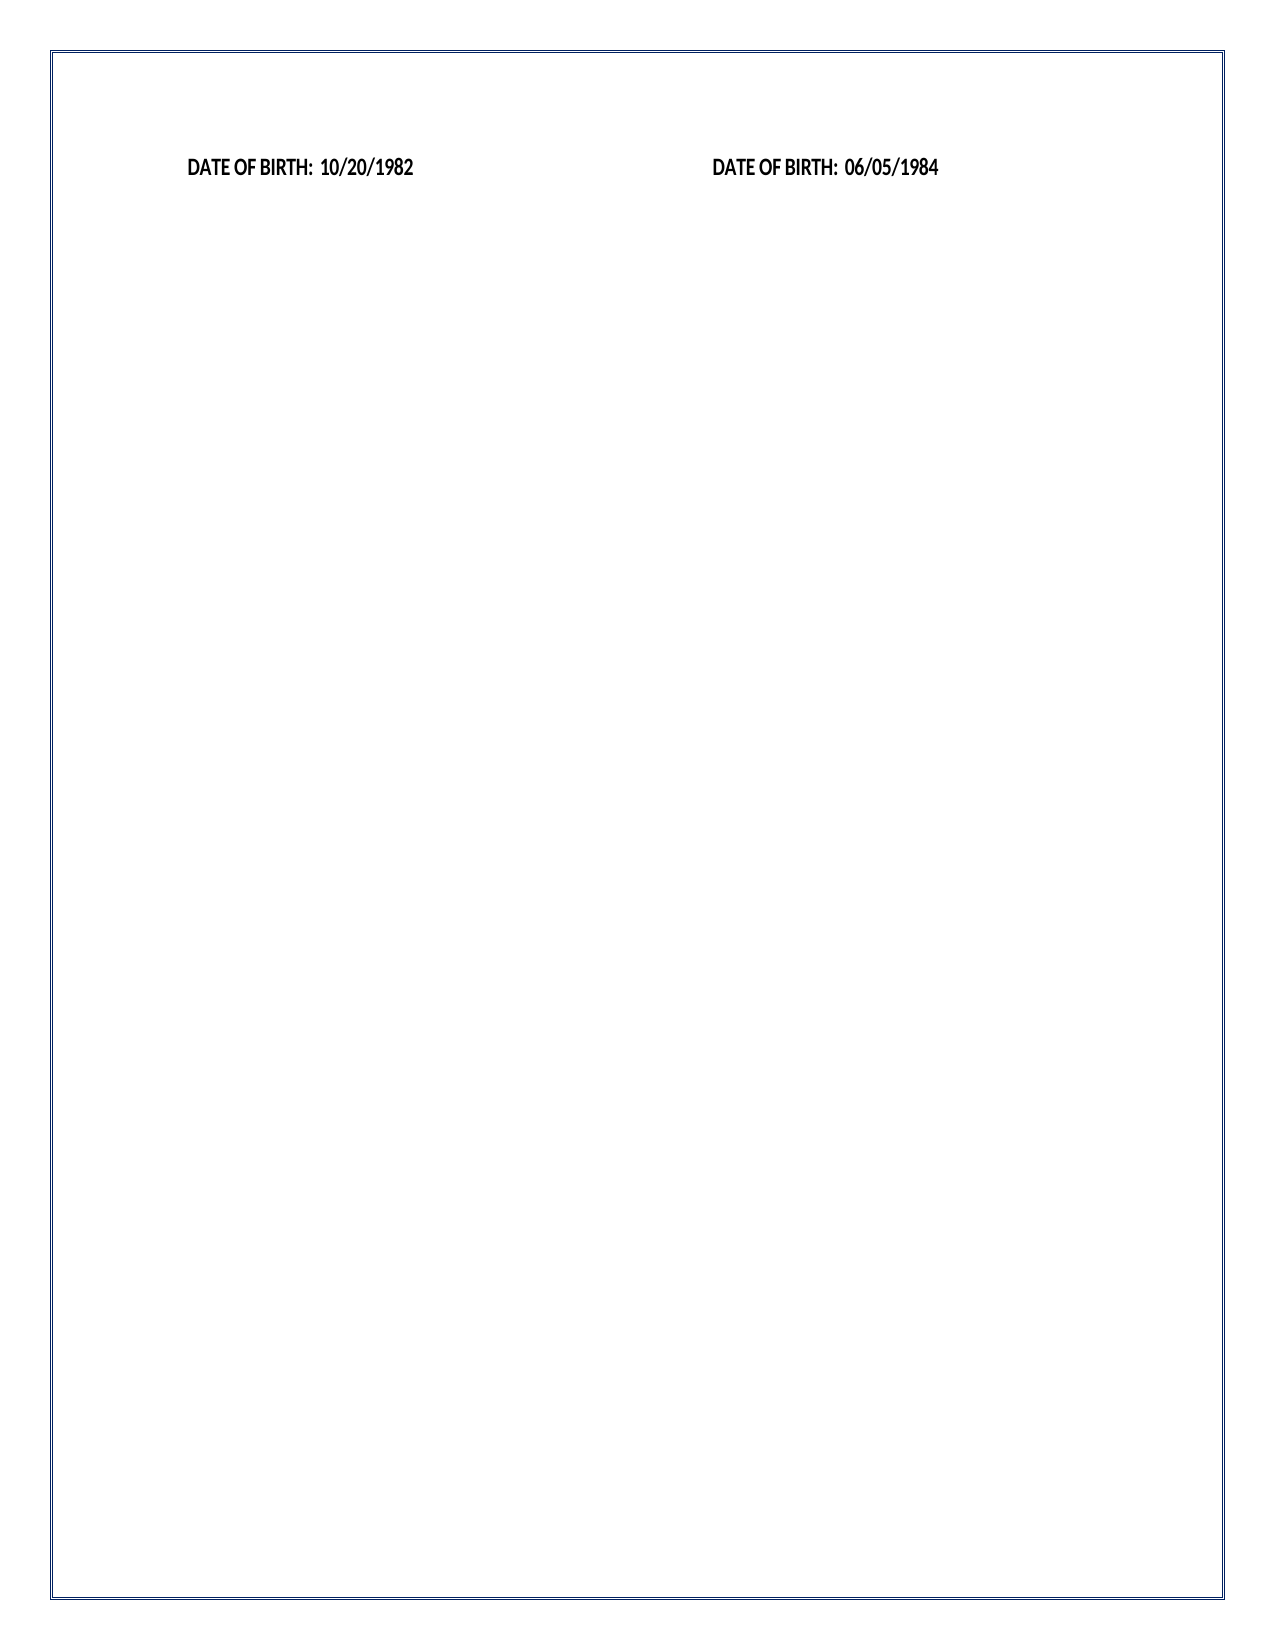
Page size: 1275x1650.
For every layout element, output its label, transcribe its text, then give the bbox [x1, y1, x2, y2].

text DATE OF BIRTH: 10/20/1982 DATE OF BIRTH: 06/05/1984 [187, 150, 1087, 182]
